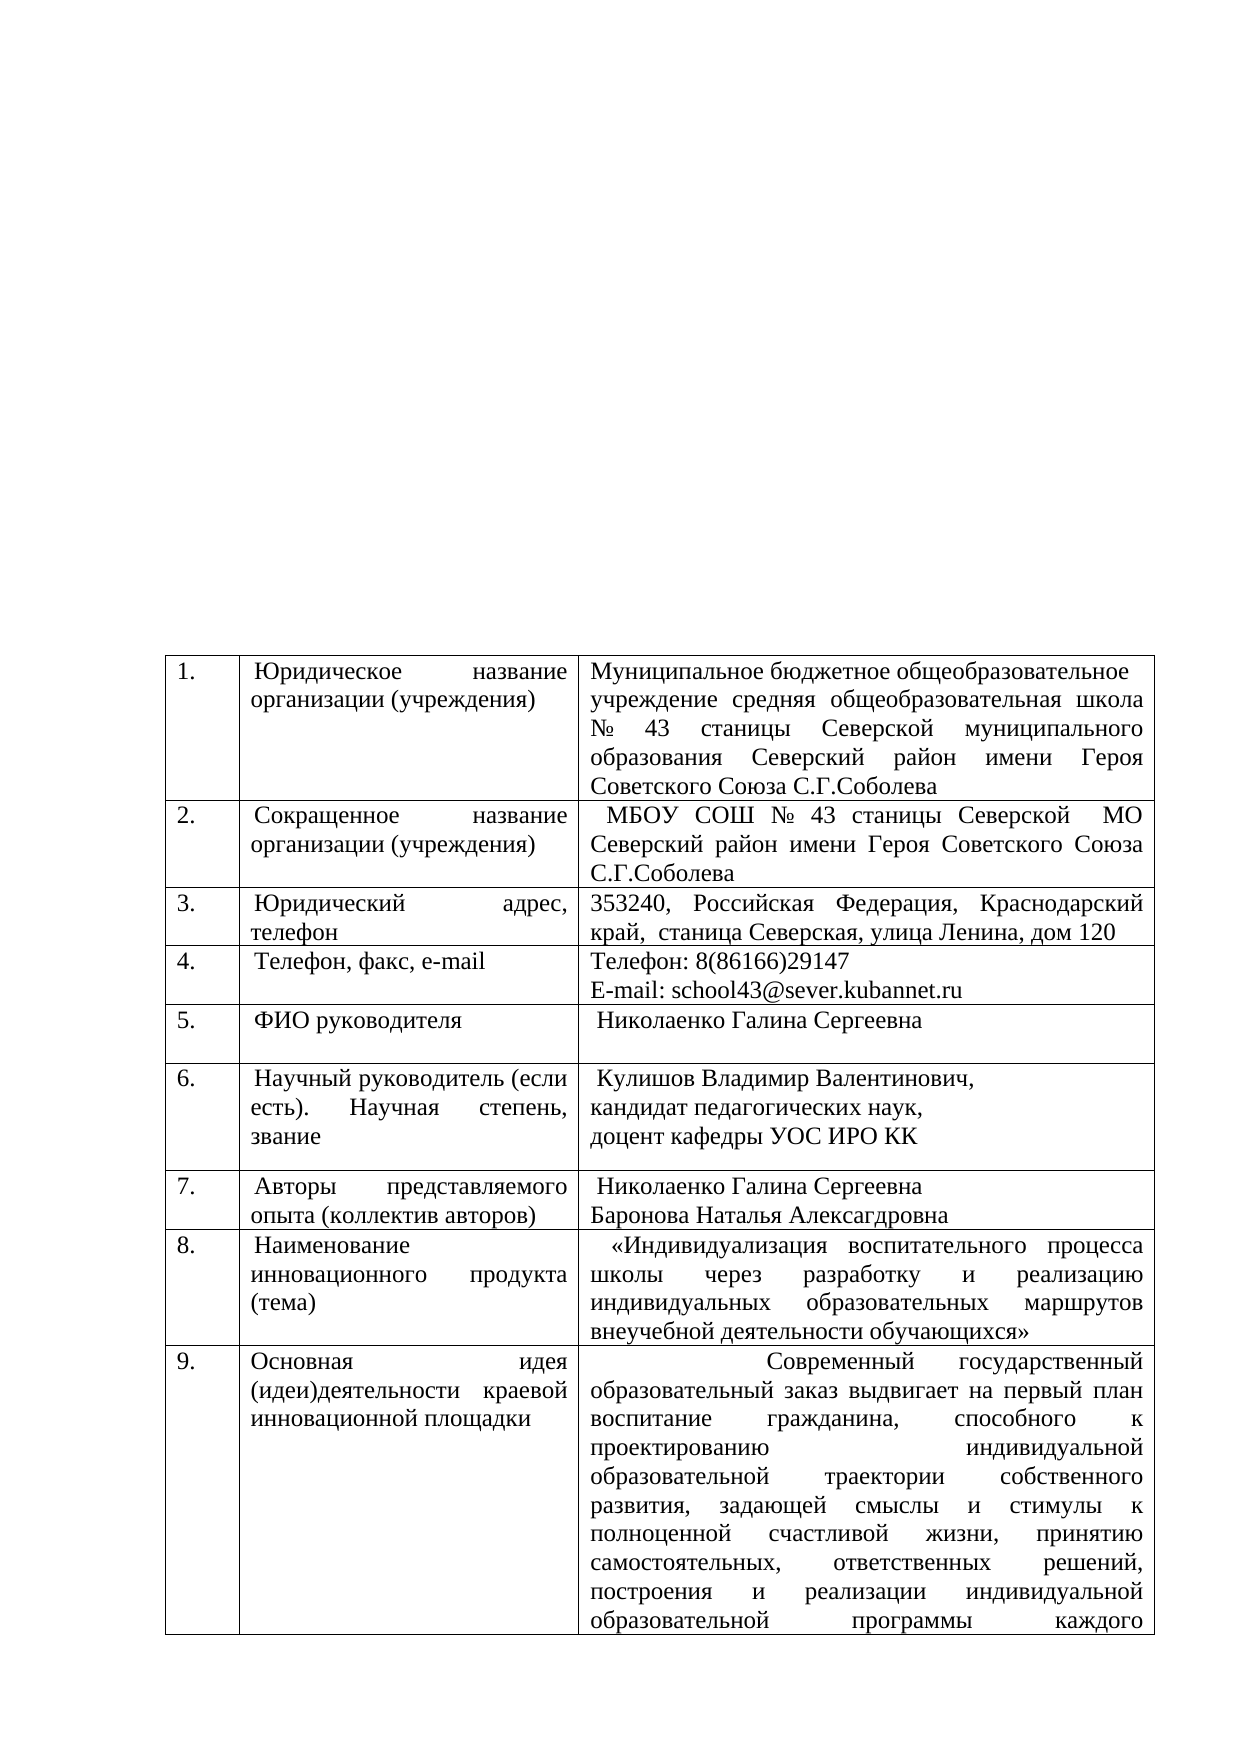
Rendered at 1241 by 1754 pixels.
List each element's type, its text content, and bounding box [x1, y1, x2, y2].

table_cell Николаенко Галина Сергеевна Баронова Наталья Алексагдровна [579, 1171, 1154, 1229]
table_header [166, 656, 239, 799]
table_cell [166, 1230, 239, 1345]
table_cell Телефон: 8(86166)29147 E-mail: school43@sever.kubannet.ru [579, 946, 1154, 1004]
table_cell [240, 1346, 578, 1633]
table_cell [166, 801, 239, 887]
table_header Юридическое название организации (учреждения) [240, 656, 578, 799]
table_cell Сокращенное название организации (учреждения) [240, 801, 578, 887]
table_cell Авторы представляемого опыта (коллектив авторов) [240, 1171, 578, 1229]
table_cell [166, 946, 239, 1004]
table_cell Кулишов Владимир Валентинович, кандидат педагогических наук, доцент кафедры УОС ИРО КК [579, 1064, 1154, 1170]
table_cell Телефон, факс, е-mail [240, 946, 578, 1004]
table_cell [166, 1005, 239, 1062]
table_cell [166, 1346, 239, 1633]
table_cell 353240, Российская Федерация, Краснодарский край, станица Северская, улица Ленина, дом 120 [579, 888, 1154, 945]
table_cell [166, 1171, 239, 1229]
table_cell Николаенко Галина Сергеевна [579, 1005, 1154, 1062]
table_header Муниципальное бюджетное общеобразовательное учреждение средняя общеобразовательная школа № 43 станицы Северской муниципального образования Северский район имени Героя Советского Союза С.Г.Соболева [579, 656, 1154, 799]
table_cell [579, 1346, 1154, 1633]
table_cell [166, 1064, 239, 1170]
table_cell МБОУ СОШ № 43 станицы Северской МО Северский район имени Героя Советского Союза С.Г.Соболева [579, 801, 1154, 887]
table_cell Наименование инновационного продукта (тема) [240, 1230, 578, 1345]
table_cell «Индивидуализация воспитательного процесса школы через разработку и реализацию индивидуальных образовательных маршрутов внеучебной деятельности обучающихся» [579, 1230, 1154, 1345]
table_cell Научный руководитель (если есть). Научная степень, звание [240, 1064, 578, 1170]
table_cell [166, 888, 239, 945]
table_cell Юридический адрес, телефон [240, 888, 578, 945]
table_cell ФИО руководителя [240, 1005, 578, 1062]
